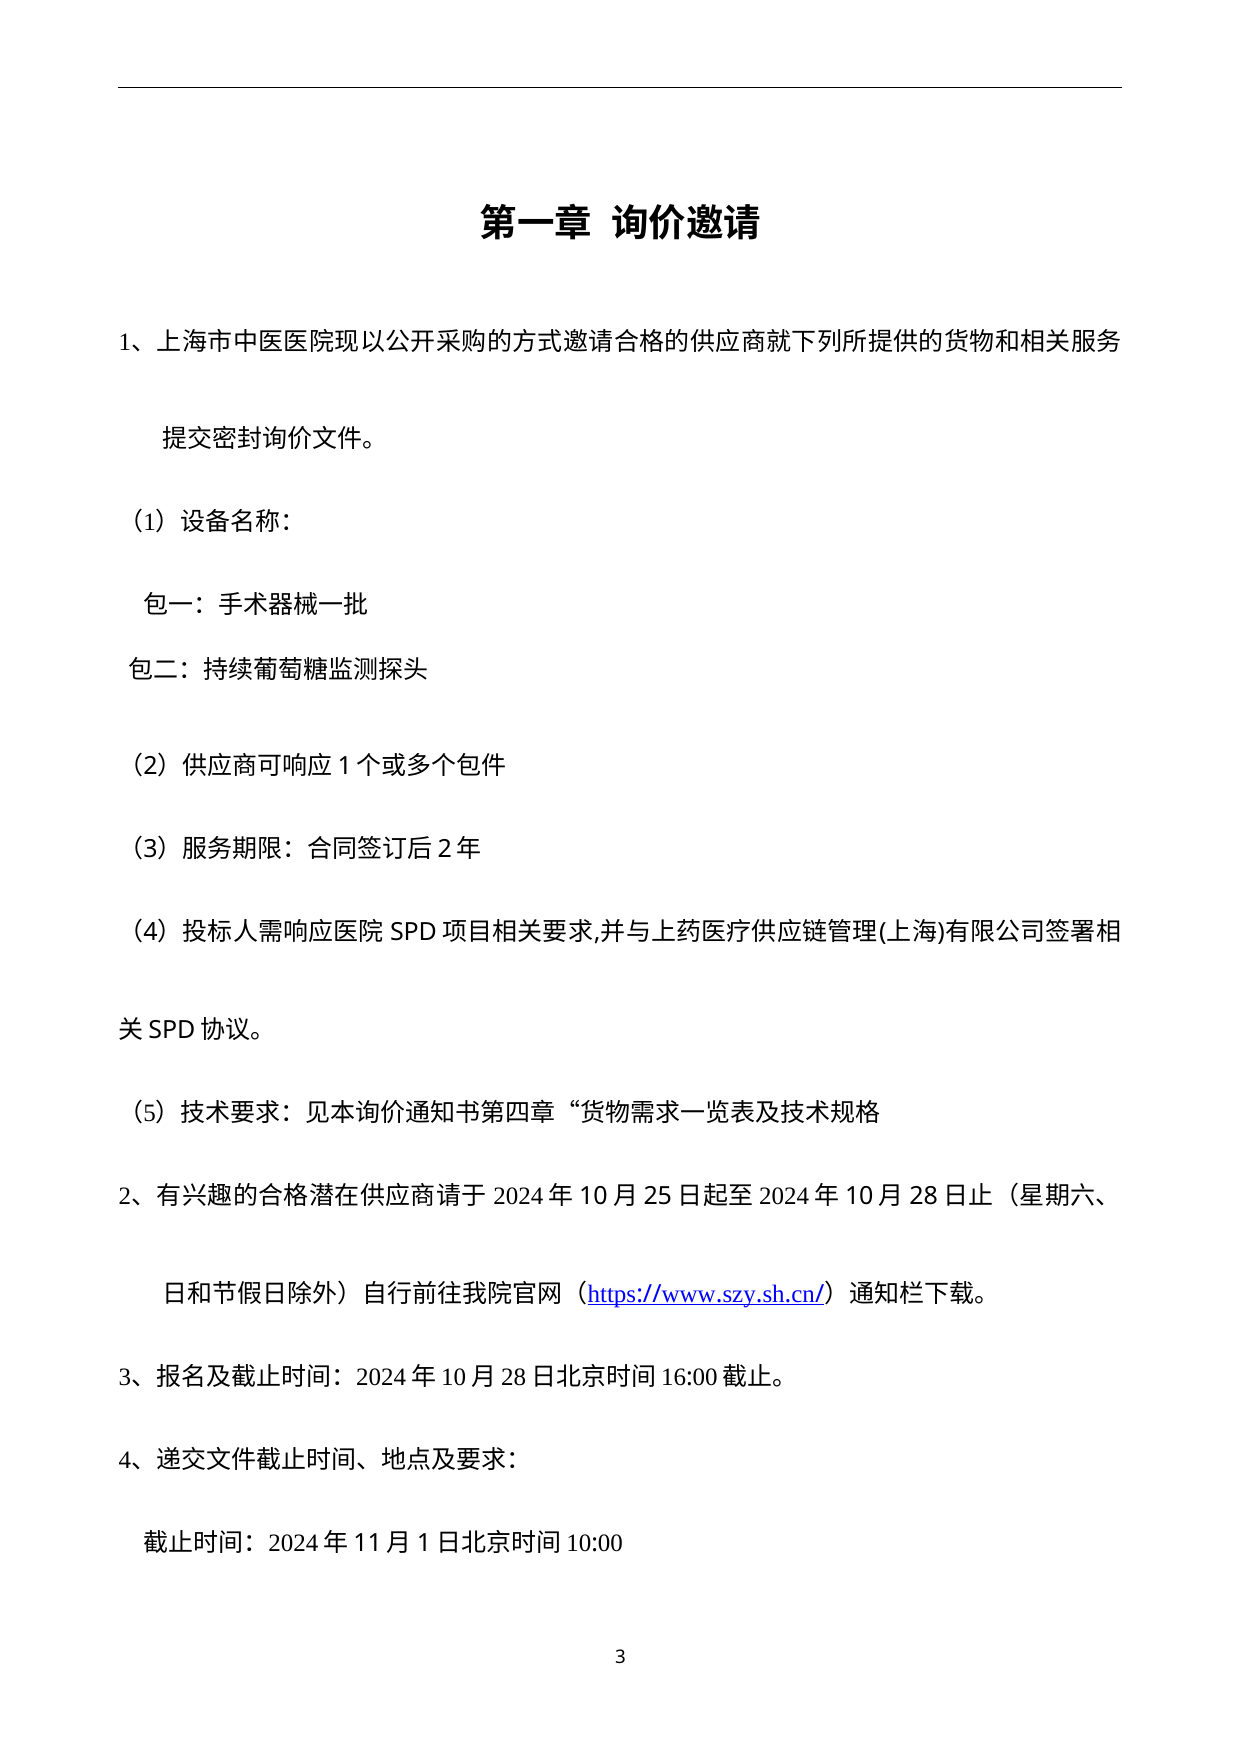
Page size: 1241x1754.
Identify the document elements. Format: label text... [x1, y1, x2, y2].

text 包二：持续葡萄糖监测探头 [118, 636, 1122, 701]
text 包一：手术器械一批 [118, 571, 1122, 636]
text 2、有兴趣的合格潜在供应商请于2024年10月25日起至2024年10月28日止（星期六、日和节假日除外）自行前往我院官网（https://www.szy.sh.cn/）通知栏下载。 [118, 1161, 1122, 1324]
list 投标人需响应医院SPD项目相关要求,并与上药医疗供应链管理(上海)有限公司签署相关SPD协议。 [118, 897, 1122, 1060]
text （1）设备名称： [118, 487, 1122, 552]
list 服务期限：合同签订后2年 [118, 814, 1122, 879]
text 4、递交文件截止时间、地点及要求： [118, 1425, 1122, 1490]
text 截止时间：2024年11月1日北京时间10:00 [143, 1508, 1122, 1573]
list 供应商可响应1个或多个包件 [118, 731, 1122, 796]
text 1、上海市中医医院现以公开采购的方式邀请合格的供应商就下列所提供的货物和相关服务提交密封询价文件。 [118, 307, 1122, 469]
text （5）技术要求：见本询价通知书第四章“货物需求一览表及技术规格 [118, 1078, 1122, 1143]
text 第一章 询价邀请 [118, 188, 1122, 253]
text 3、报名及截止时间：2024年10月28日北京时间16:00截止。 [118, 1342, 1122, 1407]
